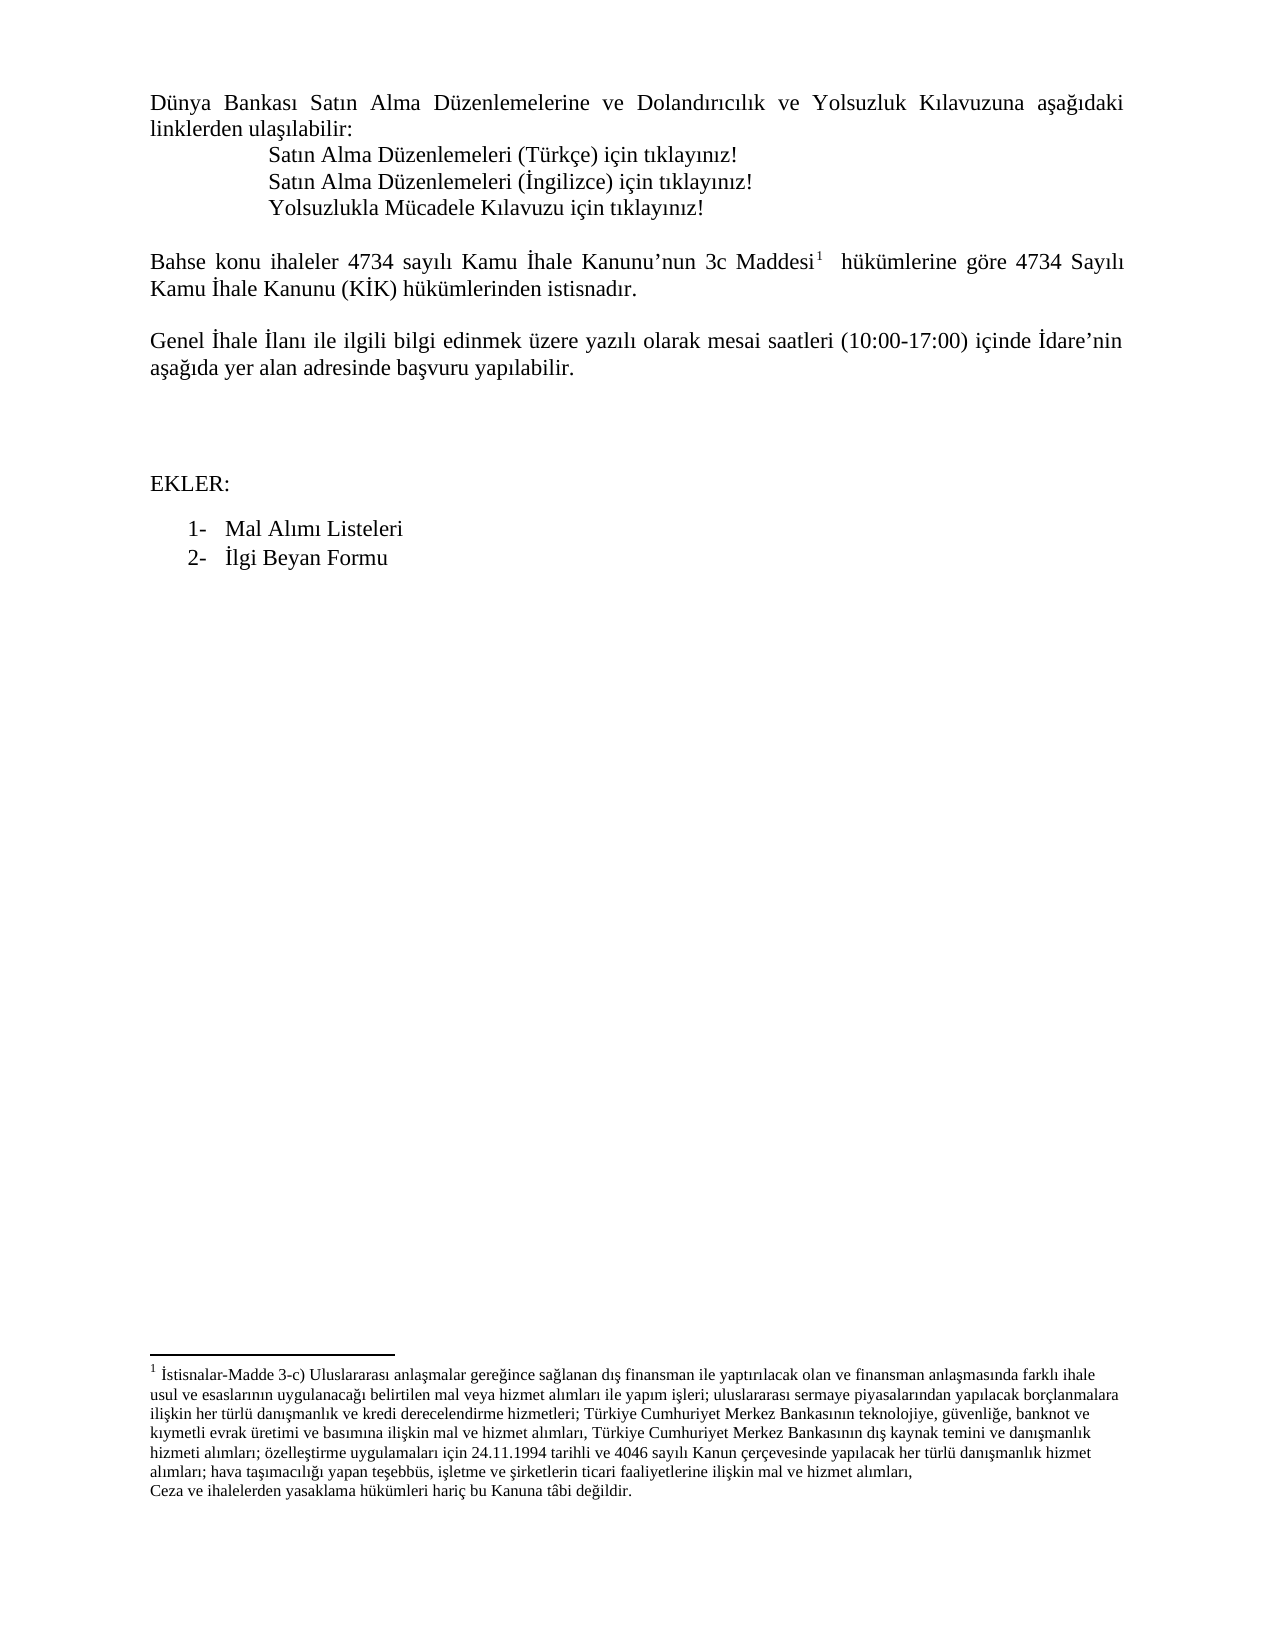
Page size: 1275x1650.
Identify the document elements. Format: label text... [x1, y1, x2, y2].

text Bahse konu ihaleler 4734 sayılı Kamu İhale Kanunu’nun 3c Maddesi hükümlerine göre 4734 Sayılı Kamu İhale Kanunu (KİK) hükümlerinden istisnadır. [150, 248, 1125, 301]
list İlgi Beyan Formu [187, 544, 1125, 570]
text Satın Alma Düzenlemeleri (Türkçe) için tıklayınız! [268, 141, 1125, 168]
text Genel İhale İlanı ile ilgili bilgi edinmek üzere yazılı olarak mesai saatleri (10:00-17:00) içinde İdare’nin aşağıda yer alan adresinde başvuru yapılabilir. [150, 327, 1125, 380]
text EKLER: [150, 470, 1125, 497]
text Satın Alma Düzenlemeleri (İngilizce) için tıklayınız! [268, 168, 1125, 194]
list Mal Alımı Listeleri [187, 516, 1125, 542]
text Dünya Bankası Satın Alma Düzenlemelerine ve Dolandırıcılık ve Yolsuzluk Kılavuzuna aşağıdaki linklerden ulaşılabilir: [150, 89, 1125, 141]
text Yolsuzlukla Mücadele Kılavuzu için tıklayınız! [268, 194, 1125, 220]
